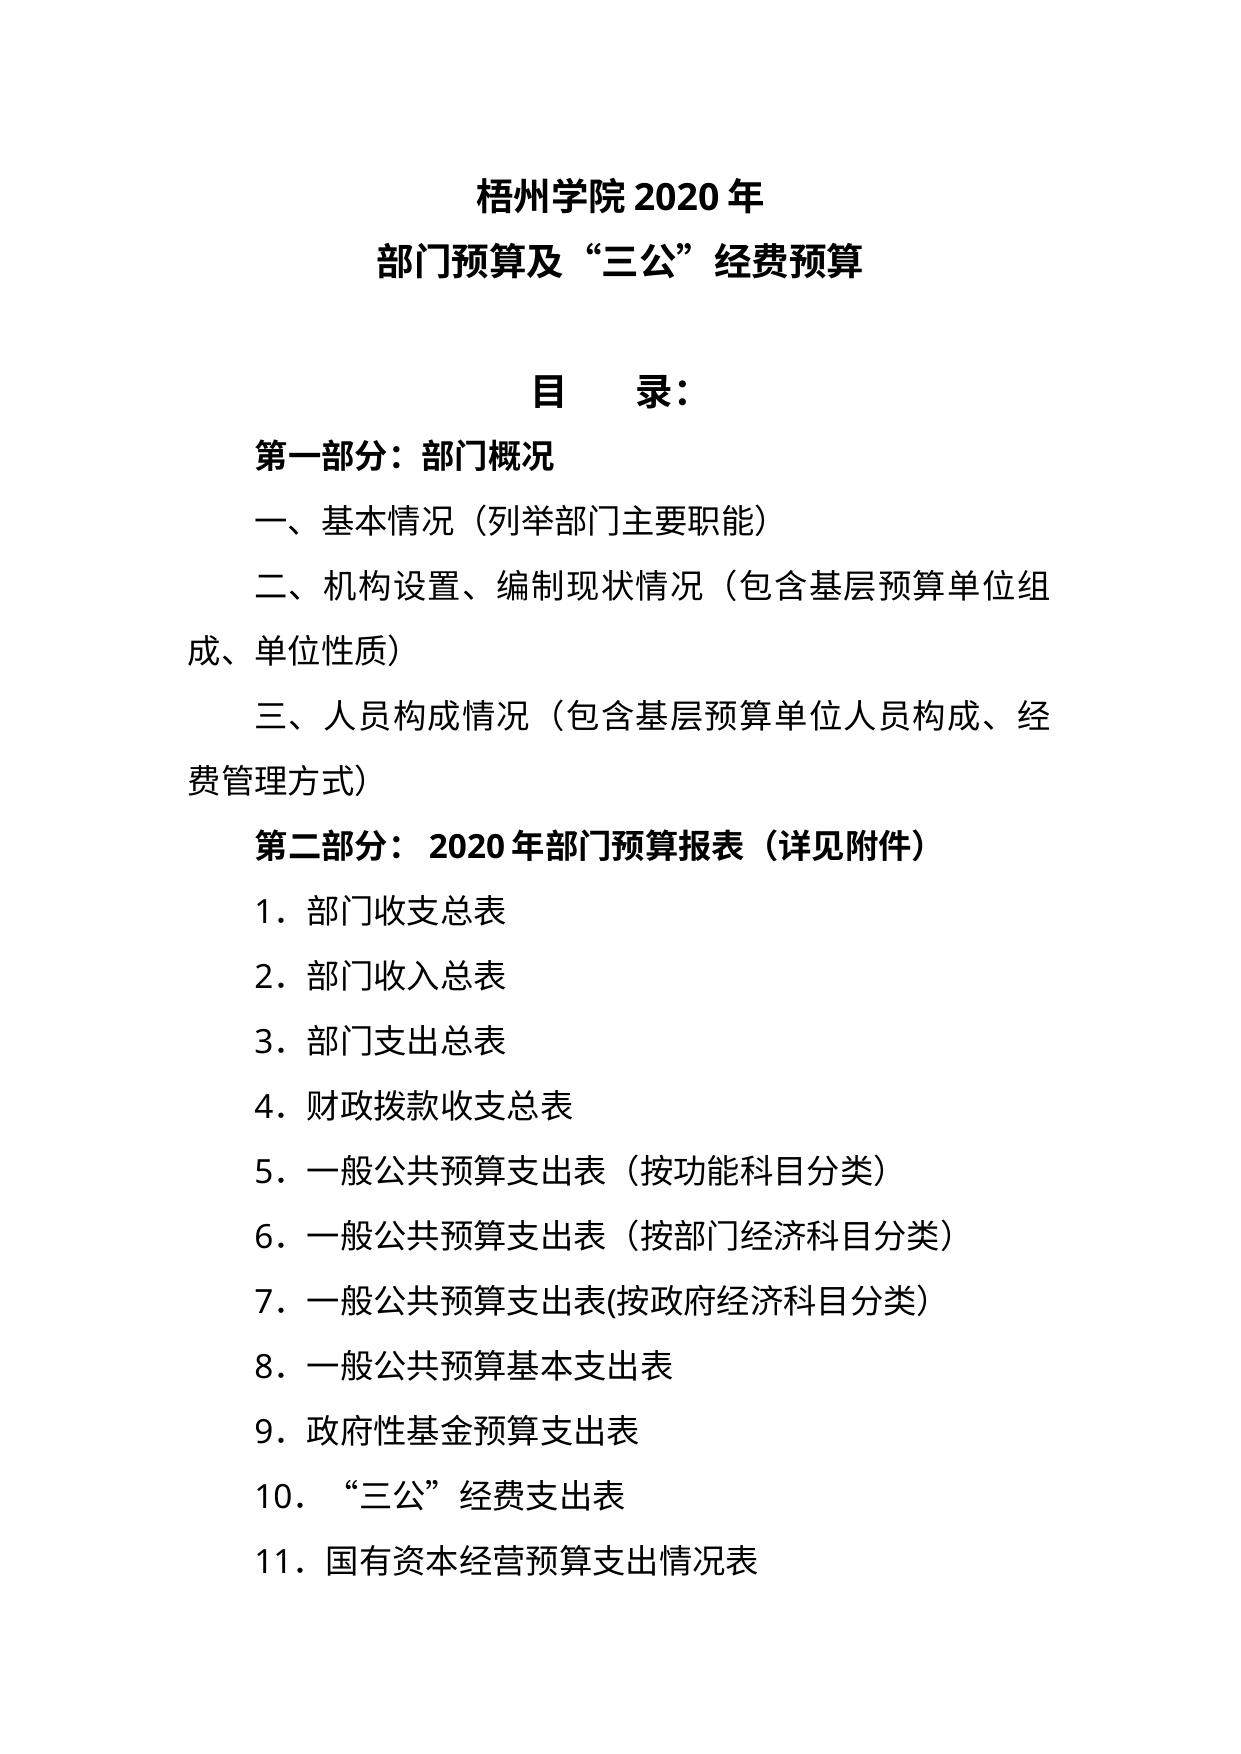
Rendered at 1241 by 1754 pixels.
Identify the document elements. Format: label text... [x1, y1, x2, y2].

text 9．政府性基金预算支出表 [187, 1397, 1053, 1462]
text 8．一般公共预算基本支出表 [187, 1332, 1053, 1397]
text 6．一般公共预算支出表（按部门经济科目分类） [187, 1202, 1053, 1267]
text 部门预算及“三公”经费预算 [187, 227, 1053, 292]
text 一、基本情况（列举部门主要职能） [187, 487, 1053, 552]
text 2．部门收入总表 [187, 942, 1053, 1007]
text 第二部分： 2020年部门预算报表（详见附件） [187, 812, 1053, 877]
text 5．一般公共预算支出表（按功能科目分类） [187, 1137, 1053, 1202]
text 3．部门支出总表 [187, 1007, 1053, 1072]
text 二、机构设置、编制现状情况（包含基层预算单位组成、单位性质） [187, 552, 1053, 682]
text 1．部门收支总表 [187, 877, 1053, 942]
text 目 录： [187, 357, 1053, 422]
text 4．财政拨款收支总表 [187, 1072, 1053, 1137]
text 三、人员构成情况（包含基层预算单位人员构成、经费管理方式） [187, 682, 1053, 812]
text 第一部分：部门概况 [187, 422, 1053, 487]
text 梧州学院2020年 [187, 162, 1053, 227]
text 10．“三公”经费支出表 [187, 1462, 1053, 1527]
text 11．国有资本经营预算支出情况表 [187, 1527, 1053, 1592]
text 7．一般公共预算支出表(按政府经济科目分类） [187, 1267, 1053, 1332]
